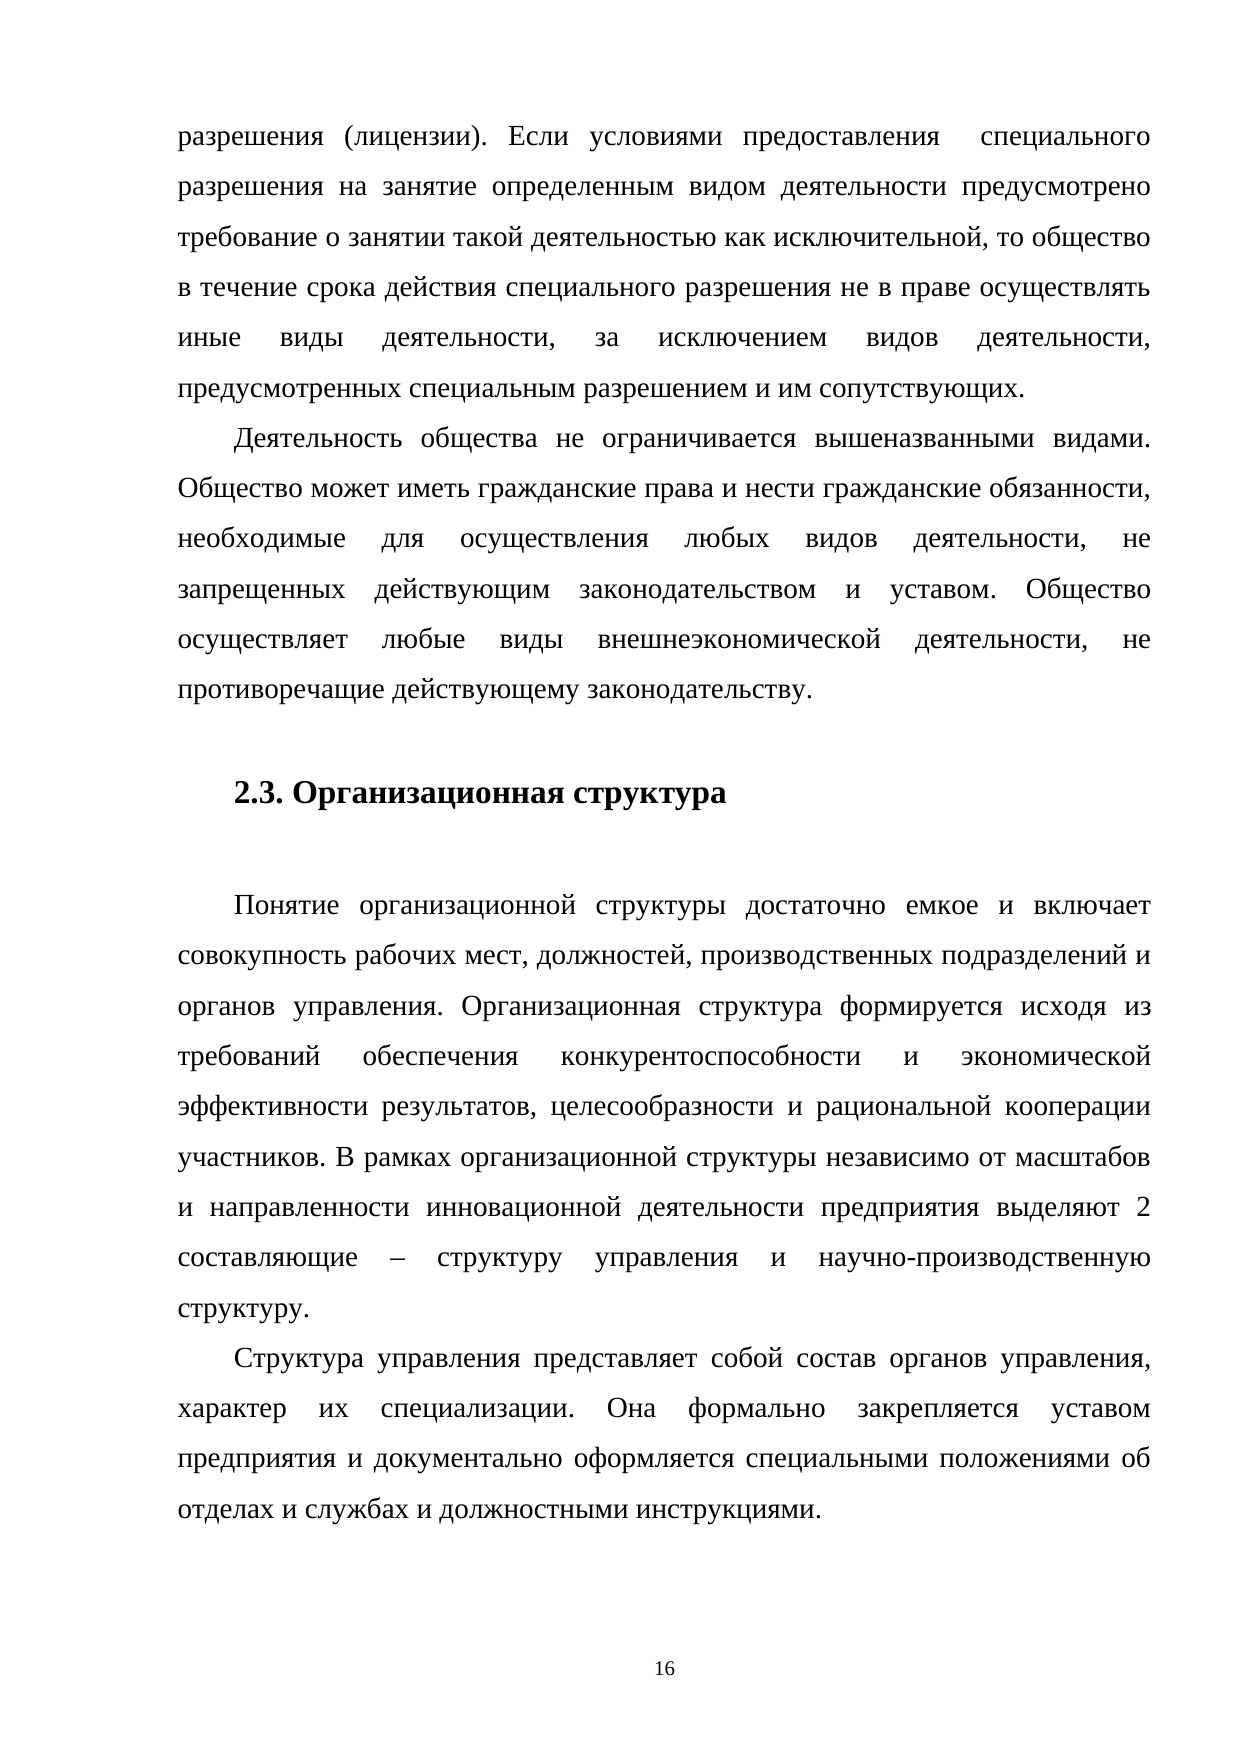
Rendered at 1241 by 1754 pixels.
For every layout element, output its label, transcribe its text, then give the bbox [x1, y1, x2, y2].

text Понятие организационной структуры достаточно емкое и включает совокупность рабочих мест, должностей, производственных подразделений и органов управления. Организационная структура формируется исходя из требований обеспечения конкурентоспособности и экономической эффективности результатов, целесообразности и рациональной кооперации участников. В рамках организационной структуры независимо от масштабов и направленности инновационной деятельности предприятия выделяют 2 составляющие – структуру управления и научно-производственную структуру. [177, 887, 1152, 1323]
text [177, 118, 1152, 403]
text 2.3. Организационная структура [177, 772, 1152, 811]
text Деятельность общества не ограничивается вышеназванными видами. Общество может иметь гражданские права и нести гражданские обязанности, необходимые для осуществления любых видов деятельности, не запрещенных действующим законодательством и уставом. Общество осуществляет любые виды внешнеэкономической деятельности, не противоречащие действующему законодательству. [177, 420, 1152, 705]
text Структура управления представляет собой состав органов управления, характер их специализации. Она формально закрепляется уставом предприятия и документально оформляется специальными положениями об отделах и службах и должностными инструкциями. [177, 1340, 1152, 1524]
